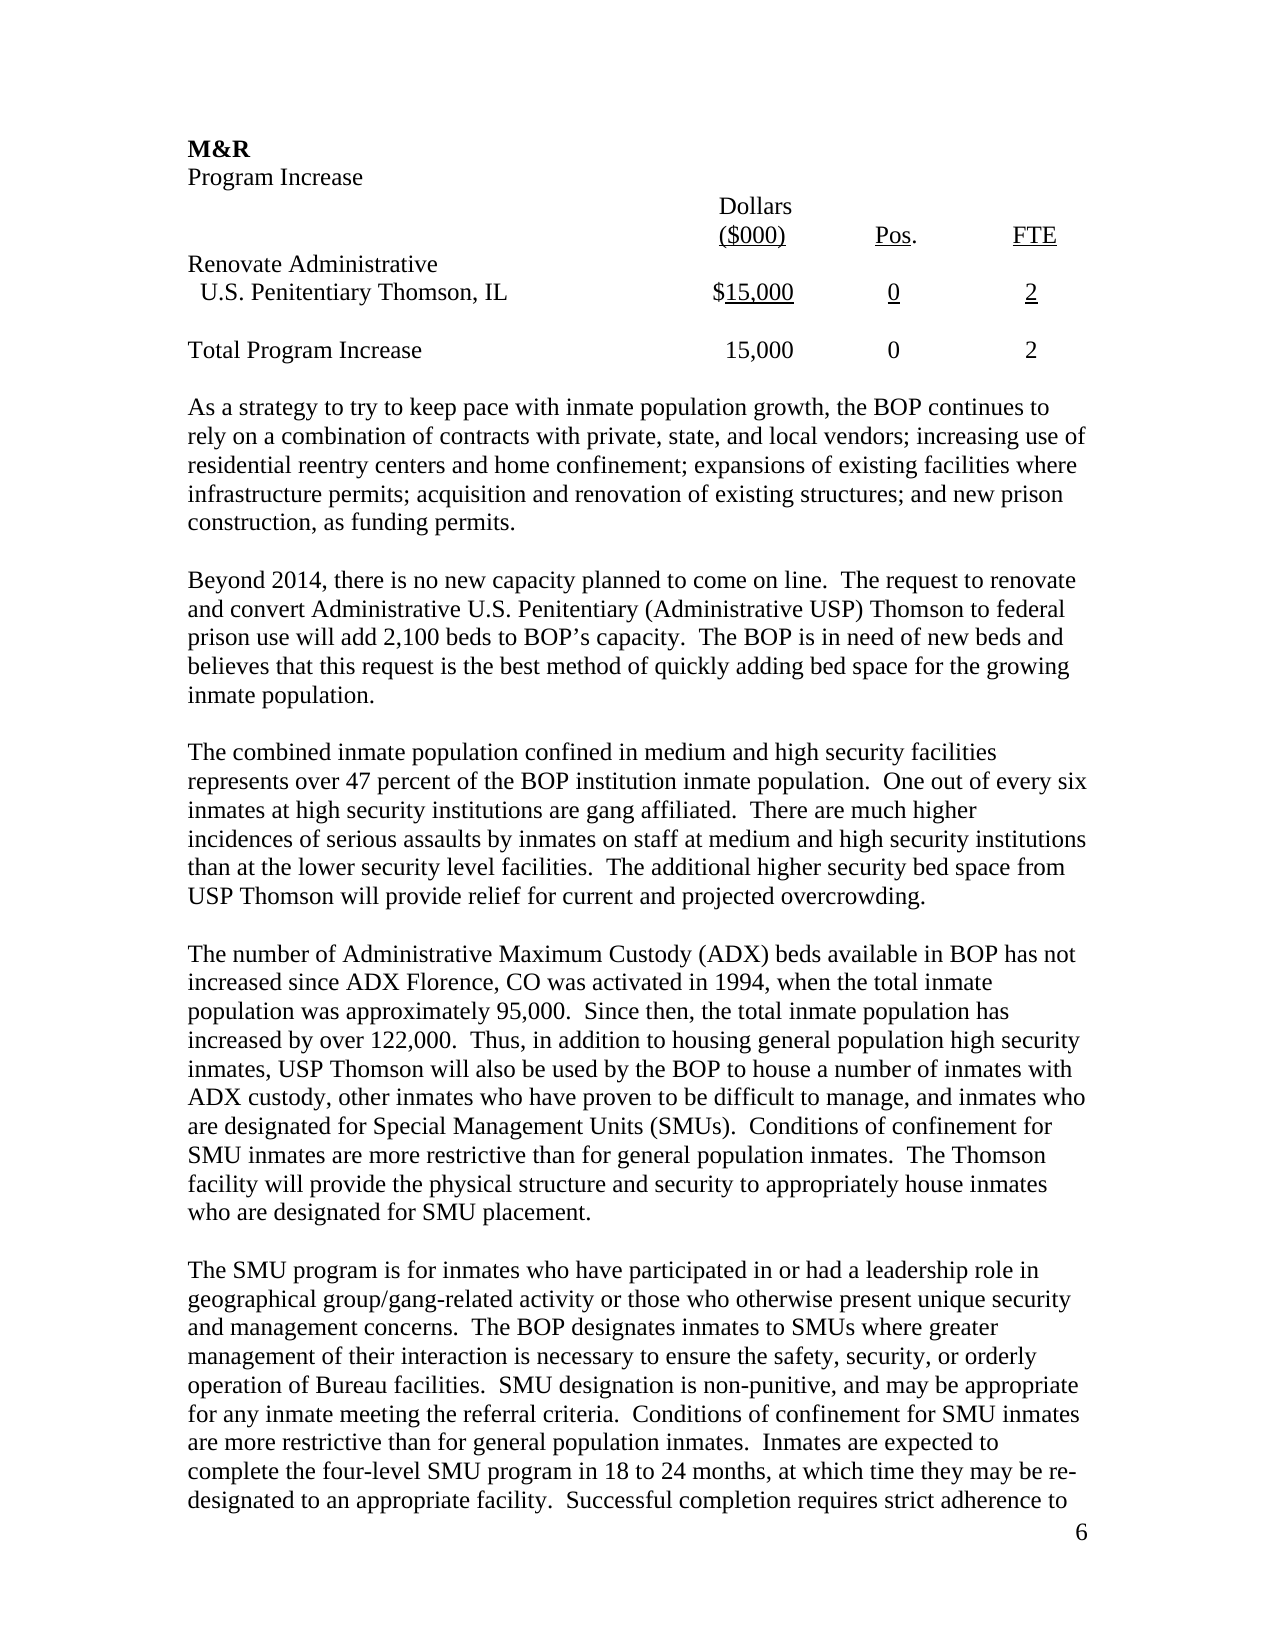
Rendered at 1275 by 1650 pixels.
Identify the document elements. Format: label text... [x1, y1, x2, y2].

text U.S. Penitentiary Thomson, IL $15,000 0 2 [187, 277, 1087, 306]
text The combined inmate population confined in medium and high security facilities represents over 47 percent of the BOP institution inmate population. One out of every six inmates at high security institutions are gang affiliated. There are much higher incidences of serious assaults by inmates on staff at medium and high security institutions than at the lower security level facilities. The additional higher security bed space from USP Thomson will provide relief for current and projected overcrowding. [187, 737, 1087, 910]
text Beyond 2014, there is no new capacity planned to come on line. The request to renovate and convert Administrative U.S. Penitentiary (Administrative USP) Thomson to federal prison use will add 2,100 beds to BOP’s capacity. The BOP is in need of new beds and believes that this request is the best method of quickly adding bed space for the growing inmate population. [187, 565, 1087, 709]
text ($000) Pos. FTE [187, 220, 1087, 249]
text Renovate Administrative [187, 249, 1087, 277]
text The number of Administrative Maximum Custody (ADX) beds available in BOP has not increased since ADX Florence, CO was activated in 1994, when the total inmate population was approximately 95,000. Since then, the total inmate population has increased by over 122,000. Thus, in addition to housing general population high security inmates, USP Thomson will also be used by the BOP to house a number of inmates with ADX custody, other inmates who have proven to be difficult to manage, and inmates who are designated for Special Management Units (SMUs). Conditions of confinement for SMU inmates are more restrictive than for general population inmates. The Thomson facility will provide the physical structure and security to appropriately house inmates who are designated for SMU placement. [187, 939, 1087, 1226]
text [187, 1255, 1087, 1514]
text Dollars [187, 191, 1087, 220]
text Total Program Increase 15,000 0 2 [187, 335, 1087, 364]
text As a strategy to try to keep pace with inmate population growth, the BOP continues to rely on a combination of contracts with private, state, and local vendors; increasing use of residential reentry centers and home confinement; expansions of existing facilities where infrastructure permits; acquisition and renovation of existing structures; and new prison construction, as funding permits. [187, 392, 1087, 536]
text M&R [187, 134, 1087, 162]
text Program Increase [187, 162, 1087, 191]
